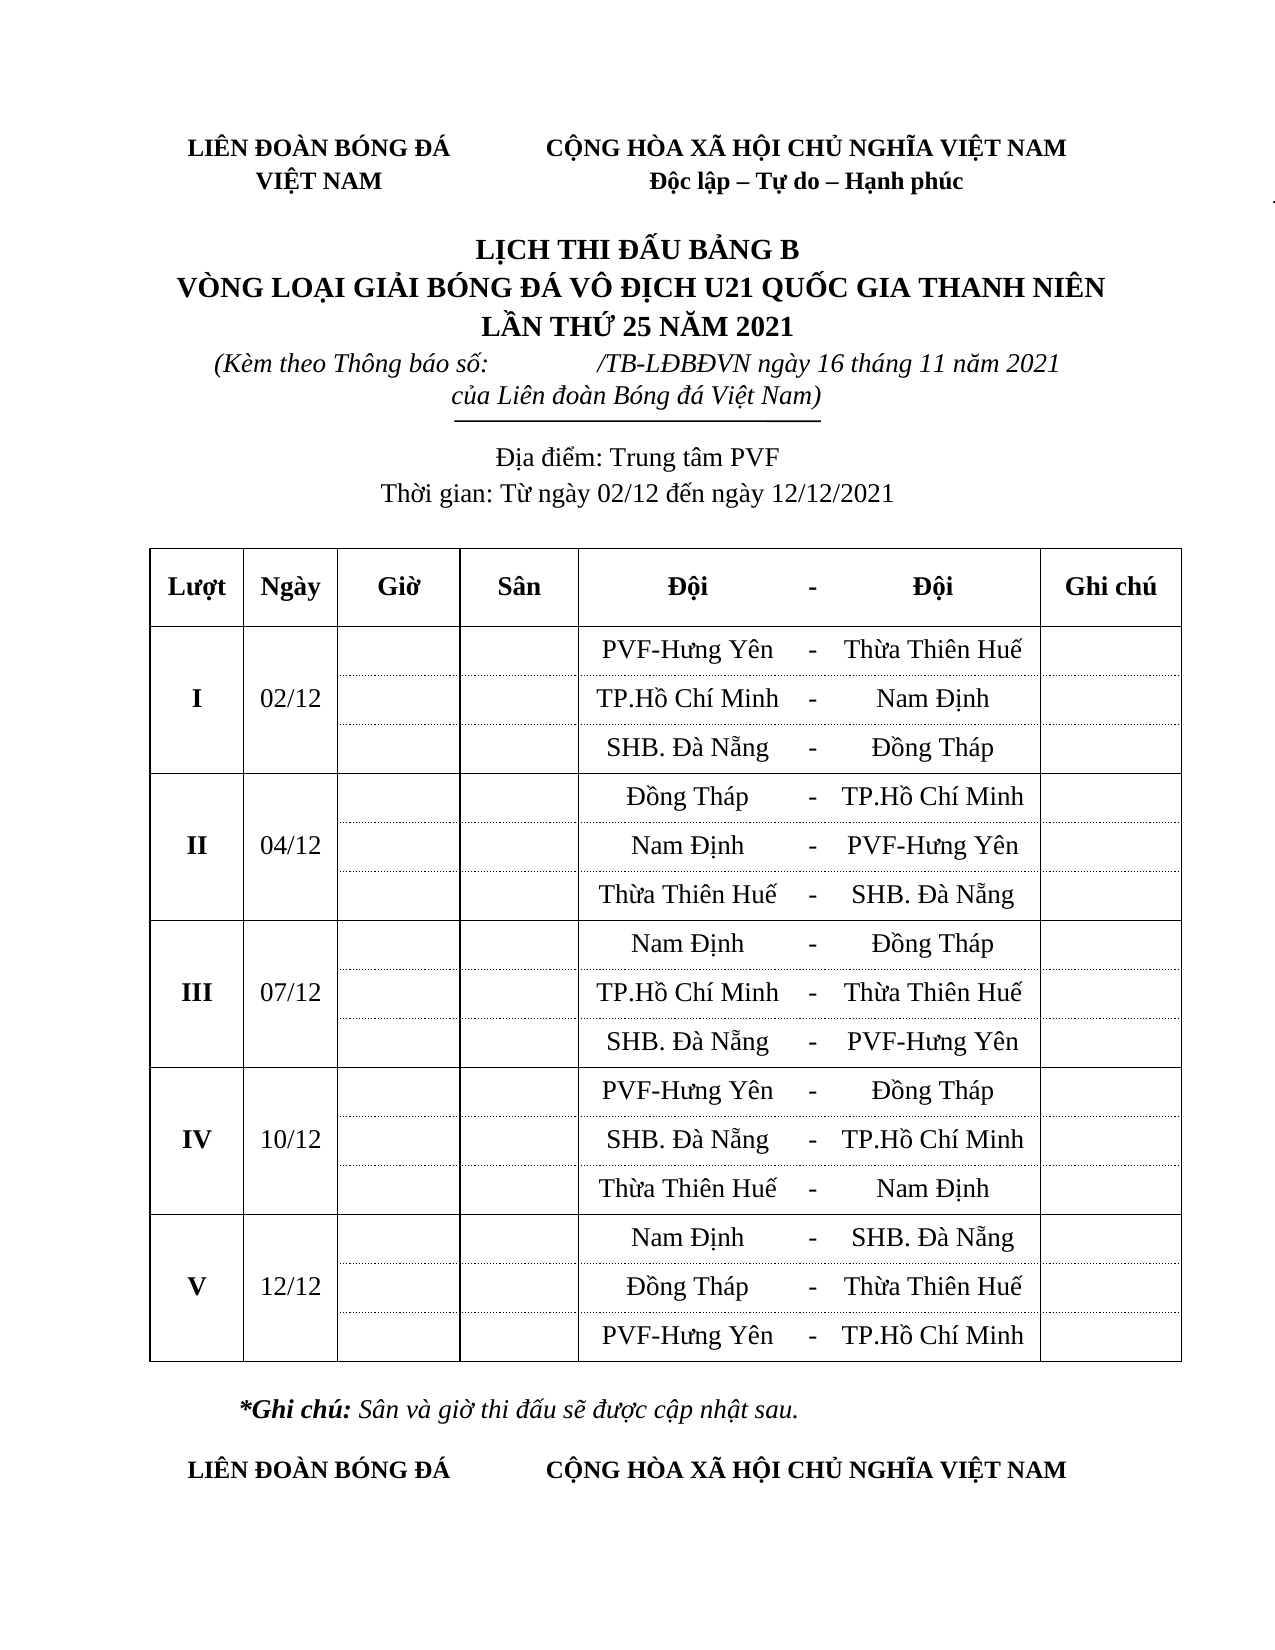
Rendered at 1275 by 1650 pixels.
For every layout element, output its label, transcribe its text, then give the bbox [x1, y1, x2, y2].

table_cell II [151, 774, 243, 920]
table_cell [461, 675, 578, 724]
text của Liên đoàn Bóng đá Việt Nam) [150, 379, 1125, 410]
table_cell - [797, 1312, 825, 1361]
table_header Giờ [338, 549, 459, 626]
table_cell [338, 724, 459, 773]
table_cell TP.Hồ Chí Minh [579, 675, 797, 724]
table_cell [461, 774, 578, 822]
table_cell [338, 871, 459, 920]
table_cell [1041, 675, 1181, 724]
table_cell PVF-Hưng Yên [825, 1018, 1040, 1067]
table_cell [1041, 774, 1181, 822]
table_cell [338, 1215, 459, 1263]
table_cell SHB. Đà Nẵng [825, 871, 1040, 920]
table_cell 07/12 [244, 921, 337, 1067]
table_cell [461, 1165, 578, 1214]
table_cell PVF-Hưng Yên [579, 627, 797, 675]
table_header CỘNG HÒA XÃ HỘI CHỦ NGHĨA VIỆT NAM Độc lập – Tự do – Hạnh phúc [488, 133, 1125, 232]
text Địa điểm: Trung tâm PVF [150, 441, 1125, 472]
table_cell [1041, 1165, 1181, 1214]
table_cell [461, 724, 578, 773]
table_cell - [797, 675, 825, 724]
table_cell [1041, 1068, 1181, 1116]
table_cell SHB. Đà Nẵng [579, 1116, 797, 1165]
table_cell Thừa Thiên Huế [579, 871, 797, 920]
table_cell [461, 627, 578, 675]
table_cell PVF-Hưng Yên [579, 1312, 797, 1361]
table_header Sân [461, 549, 578, 626]
table_cell [338, 627, 459, 675]
table_cell - [797, 1116, 825, 1165]
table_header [488, 1455, 1125, 1500]
table_cell 02/12 [244, 627, 337, 773]
table_header Ghi chú [1041, 549, 1181, 626]
table_cell I [151, 627, 243, 773]
text LỊCH THI ĐẤU BẢNG B [150, 232, 1125, 266]
table_cell TP.Hồ Chí Minh [579, 969, 797, 1018]
table_cell Thừa Thiên Huế [579, 1165, 797, 1214]
table_cell [1041, 1312, 1181, 1361]
table_cell - [797, 1165, 825, 1214]
table_cell [461, 1068, 578, 1116]
table_cell PVF-Hưng Yên [579, 1068, 797, 1116]
table_cell [338, 1068, 459, 1116]
table_cell [461, 921, 578, 969]
table_cell III [151, 921, 243, 1067]
table_cell - [797, 921, 825, 969]
table_cell - [797, 969, 825, 1018]
table_header Đội [579, 549, 797, 626]
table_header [150, 1455, 488, 1500]
table_cell TP.Hồ Chí Minh [825, 1116, 1040, 1165]
table_cell [1041, 969, 1181, 1018]
table_cell [461, 1018, 578, 1067]
table_cell Đồng Tháp [825, 1068, 1040, 1116]
table_cell [1041, 1018, 1181, 1067]
table_cell [461, 1215, 578, 1263]
table_cell [338, 1018, 459, 1067]
table_cell [1041, 1215, 1181, 1263]
table_cell Nam Định [579, 921, 797, 969]
table_cell - [797, 627, 825, 675]
table_cell [338, 969, 459, 1018]
table_cell [461, 969, 578, 1018]
text Thời gian: Từ ngày 02/12 đến ngày 12/12/2021 [150, 477, 1125, 508]
table_cell [1041, 1263, 1181, 1312]
table_cell [461, 1263, 578, 1312]
table_cell - [797, 1018, 825, 1067]
table_cell Nam Định [579, 822, 797, 871]
table_cell Nam Định [825, 675, 1040, 724]
table_cell [1041, 1116, 1181, 1165]
table_cell [338, 675, 459, 724]
table_cell [338, 774, 459, 822]
table_cell SHB. Đà Nẵng [579, 1018, 797, 1067]
table_cell V [151, 1215, 243, 1361]
table_cell Thừa Thiên Huế [825, 1263, 1040, 1312]
table_header Ngày [244, 549, 337, 626]
table_cell [338, 921, 459, 969]
table_cell [338, 1312, 459, 1361]
text VÒNG LOẠI GIẢI BÓNG ĐÁ VÔ ĐỊCH U21 QUỐC GIA THANH NIÊN LẦN THỨ 25 NĂM 2021 [150, 271, 1125, 343]
table_cell [338, 1263, 459, 1312]
table_header Lượt [151, 549, 243, 626]
table_cell Nam Định [825, 1165, 1040, 1214]
table_cell - [797, 1215, 825, 1263]
table_header - [797, 549, 825, 626]
table_cell TP.Hồ Chí Minh [825, 774, 1040, 822]
table_cell - [797, 724, 825, 773]
table_cell [461, 1312, 578, 1361]
table_cell Thừa Thiên Huế [825, 627, 1040, 675]
table_header Đội [825, 549, 1040, 626]
table_cell Đồng Tháp [579, 1263, 797, 1312]
text *Ghi chú: Sân và giờ thi đấu sẽ được cập nhật sau. [150, 1393, 1125, 1424]
table_cell TP.Hồ Chí Minh [825, 1312, 1040, 1361]
table_cell 10/12 [244, 1068, 337, 1214]
table_cell Đồng Tháp [825, 724, 1040, 773]
table_cell [338, 1165, 459, 1214]
text (Kèm theo Thông báo số: /TB-LĐBĐVN ngày 16 tháng 11 năm 2021 [150, 348, 1125, 379]
table_cell SHB. Đà Nẵng [825, 1215, 1040, 1263]
table_cell [1041, 627, 1181, 675]
table_cell [338, 1116, 459, 1165]
table_cell [338, 822, 459, 871]
table_cell Nam Định [579, 1215, 797, 1263]
table_cell [1041, 871, 1181, 920]
table_cell SHB. Đà Nẵng [579, 724, 797, 773]
table_cell - [797, 1068, 825, 1116]
table_cell - [797, 774, 825, 822]
table_cell PVF-Hưng Yên [825, 822, 1040, 871]
table_cell [1041, 921, 1181, 969]
table_cell 04/12 [244, 774, 337, 920]
table_cell [461, 822, 578, 871]
table_cell IV [151, 1068, 243, 1214]
table_cell - [797, 871, 825, 920]
table_cell [461, 1116, 578, 1165]
table_cell 12/12 [244, 1215, 337, 1361]
table_cell Đồng Tháp [579, 774, 797, 822]
table_cell [1041, 724, 1181, 773]
table_cell [461, 871, 578, 920]
table_header LIÊN ĐOÀN BÓNG ĐÁ VIỆT NAM [150, 133, 488, 232]
table_cell - [797, 822, 825, 871]
table_cell Đồng Tháp [825, 921, 1040, 969]
table_cell [1041, 822, 1181, 871]
table_cell Thừa Thiên Huế [825, 969, 1040, 1018]
table_cell - [797, 1263, 825, 1312]
